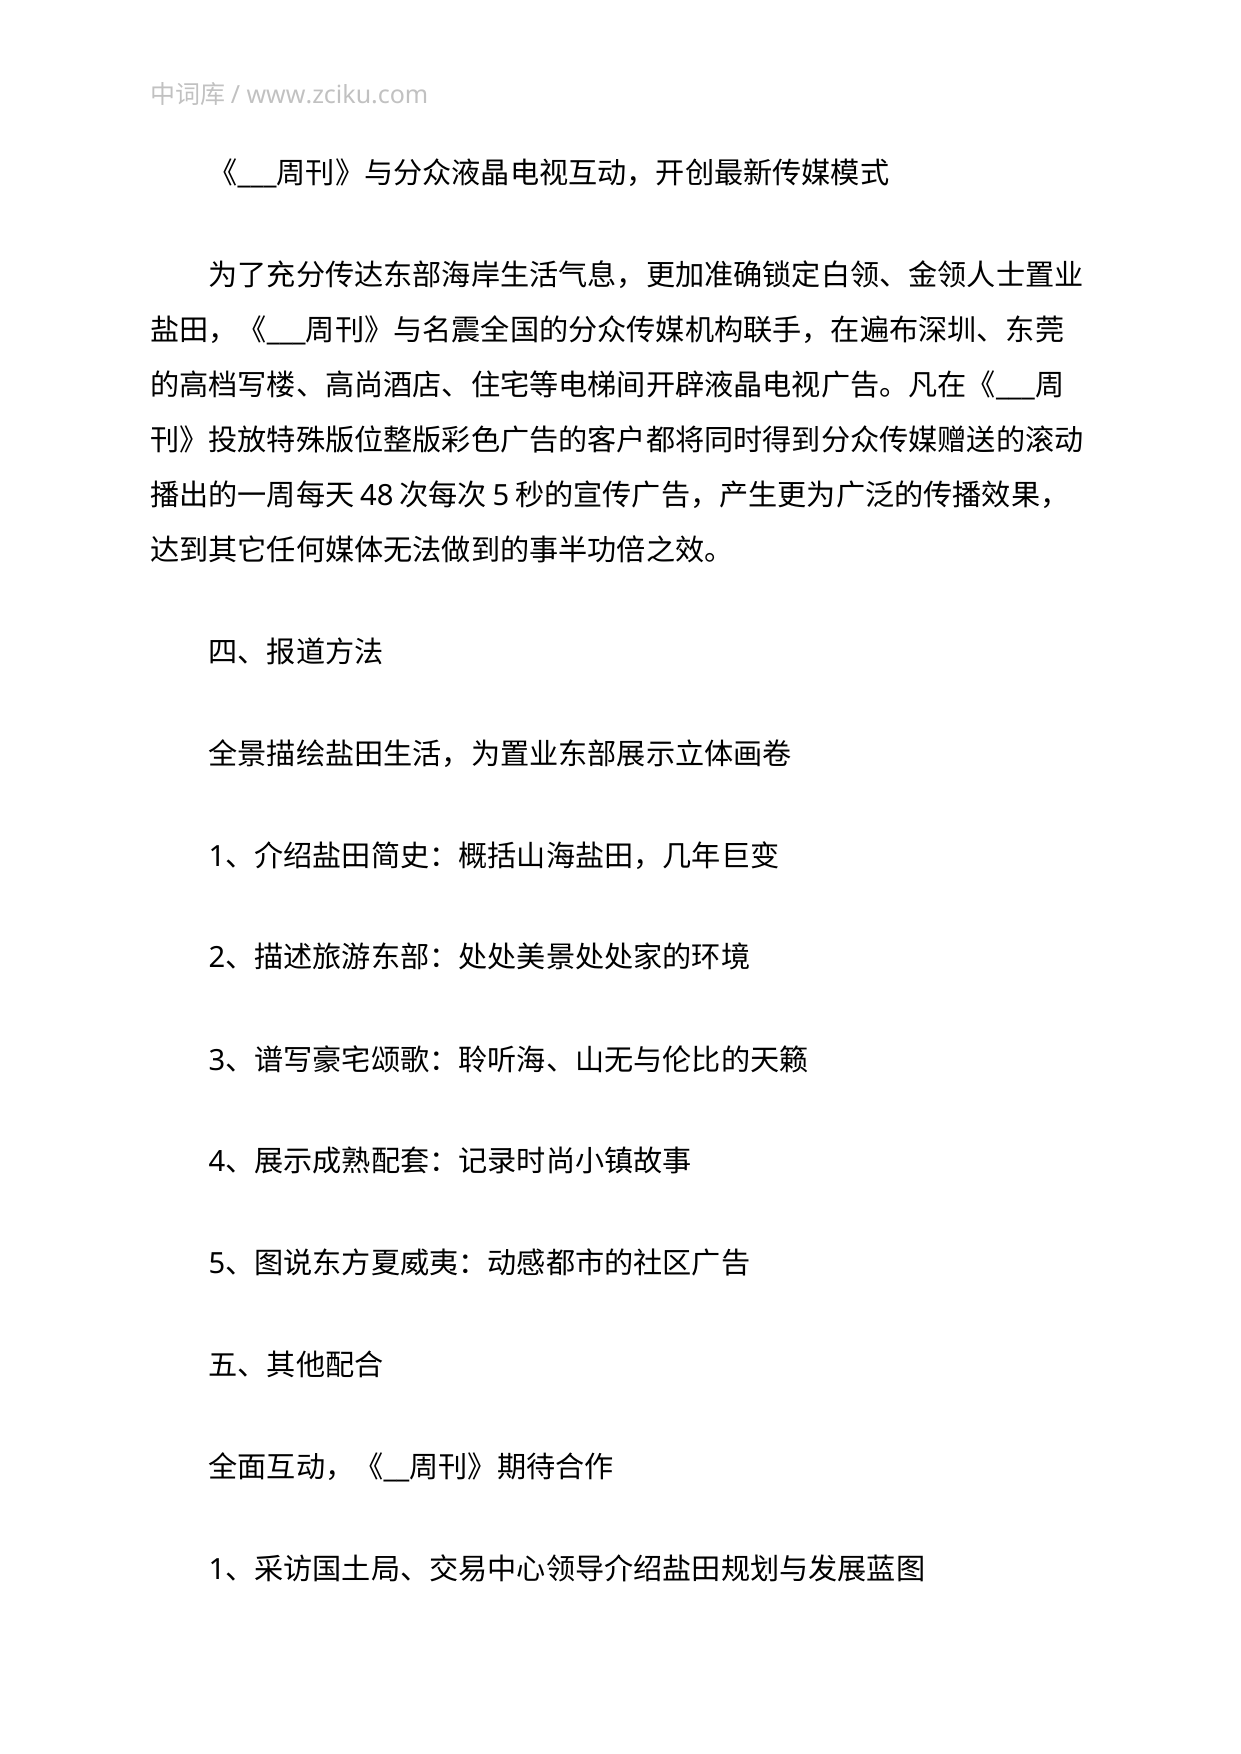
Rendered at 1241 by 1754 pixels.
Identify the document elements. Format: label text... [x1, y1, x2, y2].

text 1、介绍盐田简史：概括山海盐田，几年巨变 [150, 832, 1090, 874]
text 全景描绘盐田生活，为置业东部展示立体画卷 [150, 730, 1090, 773]
text 四、报道方法 [150, 628, 1090, 671]
text 全面互动，《__周刊》期待合作 [150, 1444, 1090, 1486]
text 4、展示成熟配套：记录时尚小镇故事 [150, 1138, 1090, 1180]
text 为了充分传达东部海岸生活气息，更加准确锁定白领、金领人士置业盐田，《___周刊》与名震全国的分众传媒机构联手，在遍布深圳、东莞的高档写楼、高尚酒店、住宅等电梯间开辟液晶电视广告。凡在《___周刊》投放特殊版位整版彩色广告的客户都将同时得到分众传媒赠送的滚动播出的一周每天48次每次5秒的宣传广告，产生更为广泛的传播效果，达到其它任何媒体无法做到的事半功倍之效。 [150, 252, 1090, 569]
text 《___周刊》与分众液晶电视互动，开创最新传媒模式 [150, 150, 1090, 192]
text 3、谱写豪宅颂歌：聆听海、山无与伦比的天籁 [150, 1036, 1090, 1078]
text 5、图说东方夏威夷：动感都市的社区广告 [150, 1240, 1090, 1282]
text 2、描述旅游东部：处处美景处处家的环境 [150, 934, 1090, 976]
text 五、其他配合 [150, 1342, 1090, 1384]
text 1、采访国土局、交易中心领导介绍盐田规划与发展蓝图 [150, 1546, 1090, 1588]
